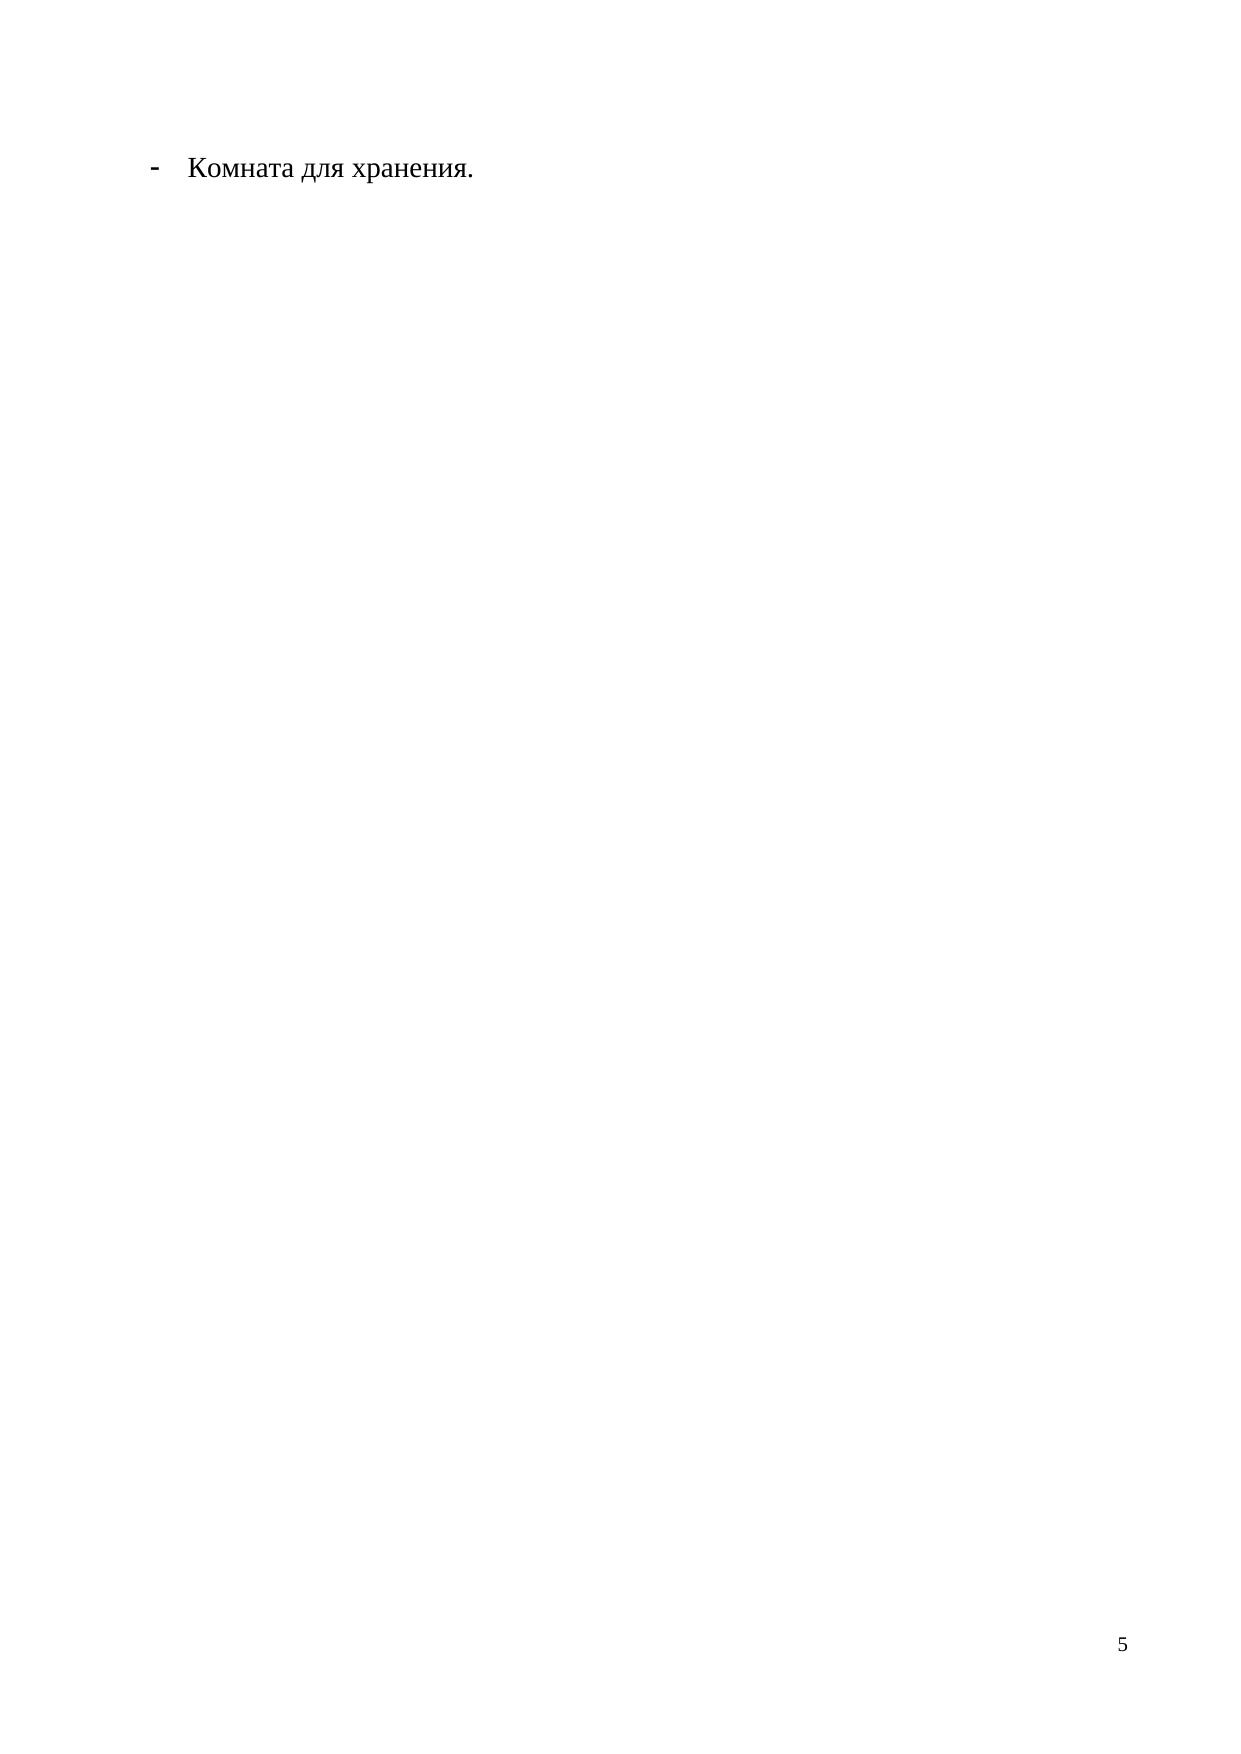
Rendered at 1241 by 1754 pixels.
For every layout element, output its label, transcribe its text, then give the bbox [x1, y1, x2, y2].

list Комната для хранения. [150, 150, 1128, 184]
